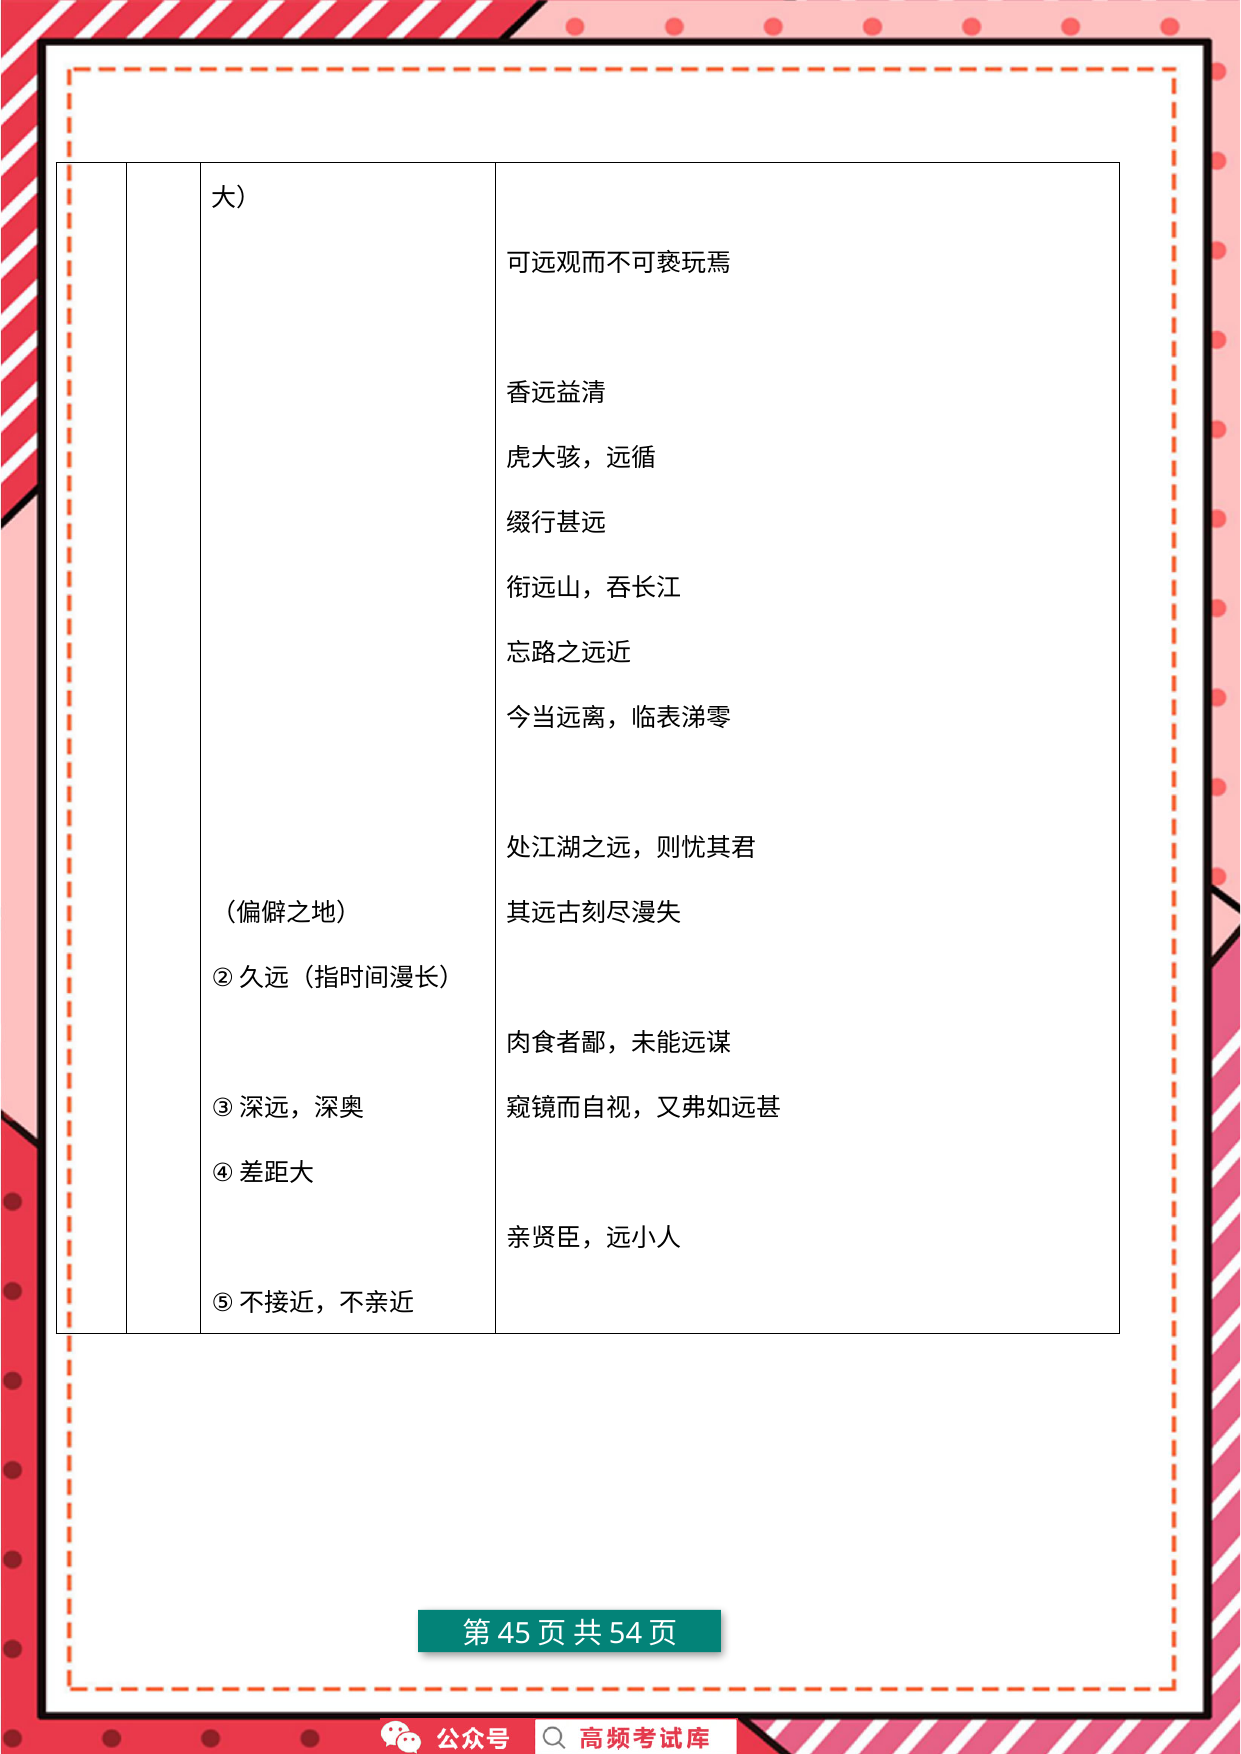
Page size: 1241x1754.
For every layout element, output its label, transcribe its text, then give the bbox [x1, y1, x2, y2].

table_cell 120 [57, 163, 126, 1333]
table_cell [201, 163, 495, 1333]
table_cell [496, 163, 1119, 1333]
table_cell 远 [127, 163, 200, 1333]
picture [0, 0, 1241, 1754]
